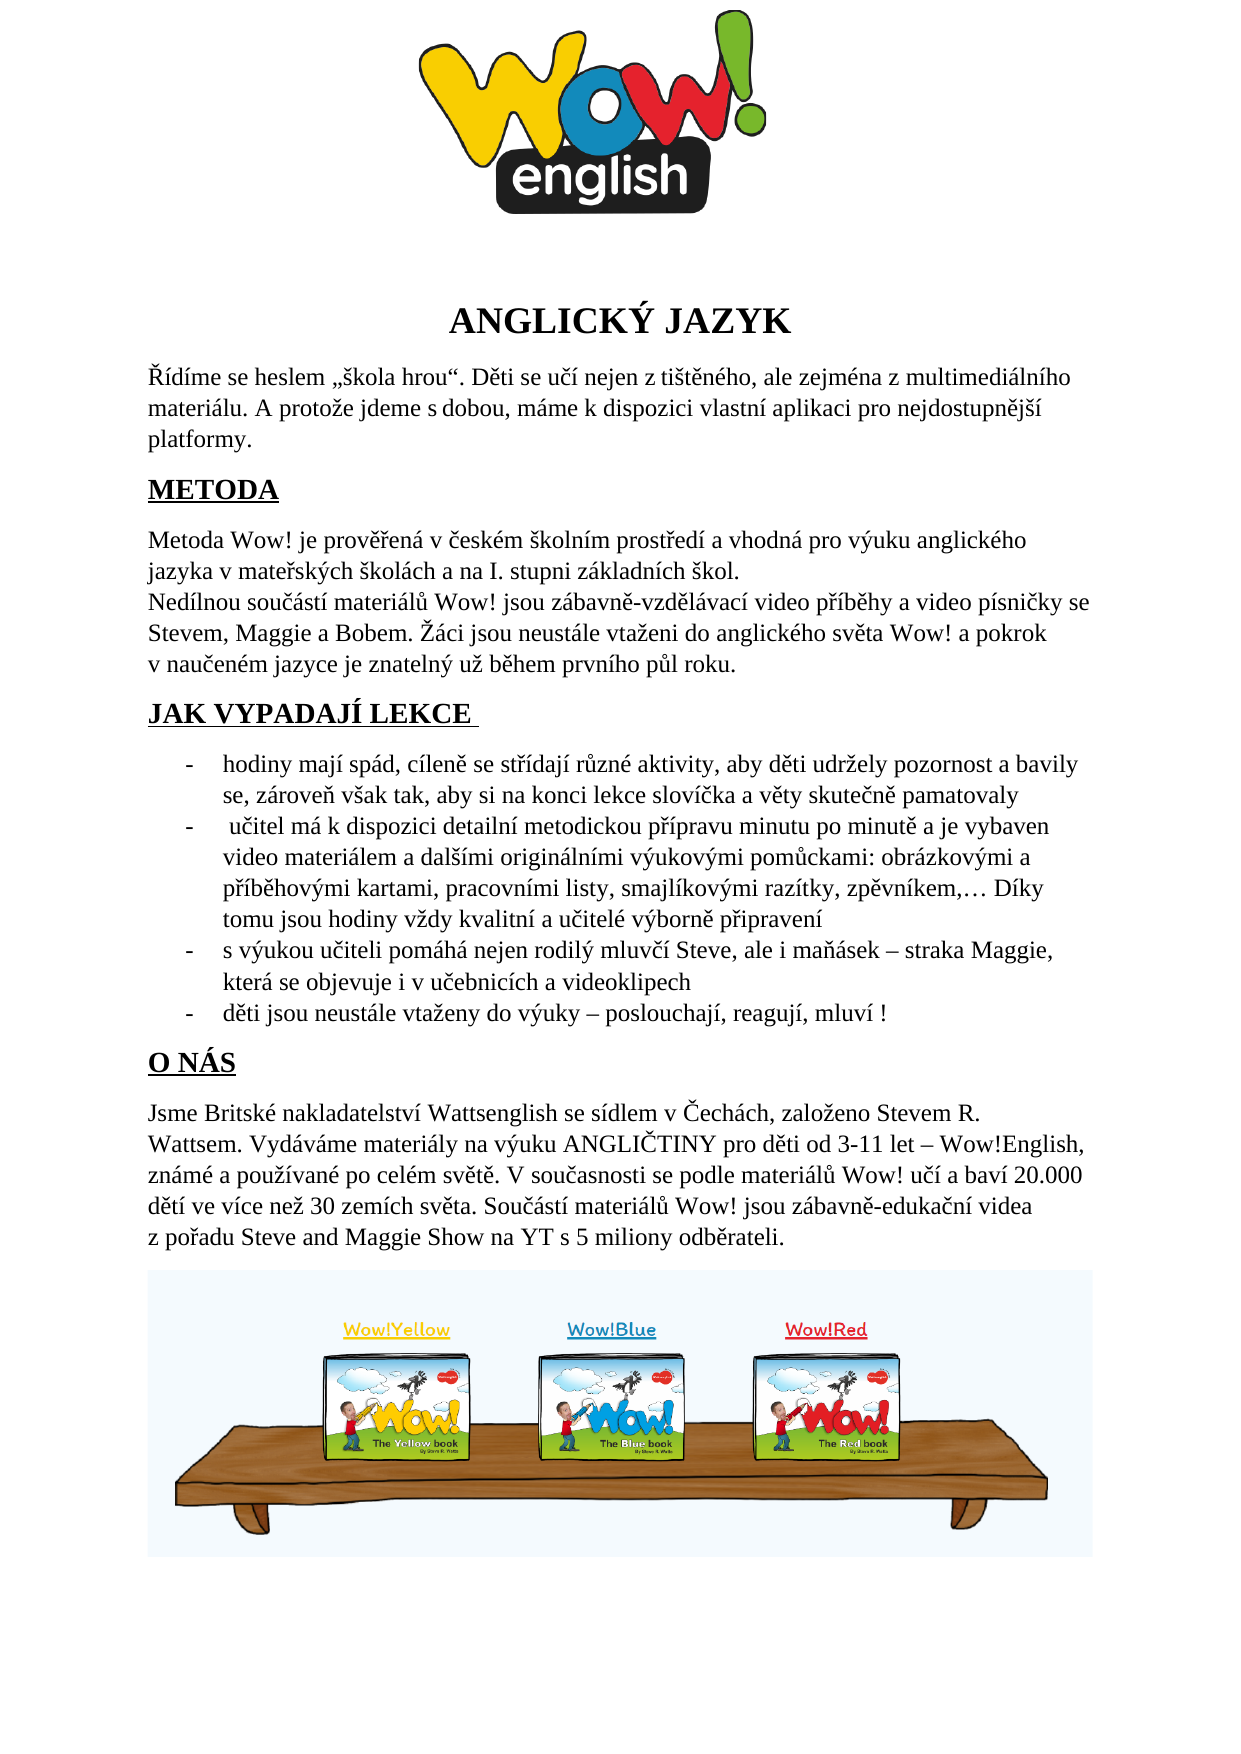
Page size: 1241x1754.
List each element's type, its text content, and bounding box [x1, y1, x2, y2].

text JAK VYPADAJÍ LEKCE [148, 697, 1093, 730]
text METODA [148, 472, 1093, 505]
text ANGLICKÝ JAZYK [148, 299, 1093, 342]
list děti jsou neustále vtaženy do výuky – poslouchají, reagují, mluví ! [185, 998, 1093, 1026]
picture [418, 10, 767, 214]
text Metoda Wow! je prověřená v českém školním prostředí a vhodná pro výuku anglického jazyka v mateřských školách a na I. stupni základních škol. Nedílnou součástí materiálů Wow! jsou zábavně-vzdělávací video příběhy a video písničky se Stevem, Maggie a Bobem. Žáci jsou neustále vtaženi do anglického světa Wow! a pokrok v naučeném jazyce je znatelný už během prvního půl roku. [148, 525, 1093, 678]
text O NÁS [148, 1045, 1093, 1079]
list s výukou učiteli pomáhá nejen rodilý mluvčí Steve, ale i maňásek – straka Maggie, která se objevuje i v učebnicích a videoklipech [185, 936, 1093, 995]
list hodiny mají spád, cíleně se střídají různé aktivity, aby děti udržely pozornost a bavily se, zároveň však tak, aby si na konci lekce slovíčka a věty skutečně pamatovaly [185, 749, 1093, 809]
list učitel má k dispozici detailní metodickou přípravu minutu po minutě a je vybaven video materiálem a dalšími originálními výukovými pomůckami: obrázkovými a příběhovými kartami, pracovními listy, smajlíkovými razítky, zpěvníkem,… Díky tomu jsou hodiny vždy kvalitní a učitelé výborně připravení [185, 811, 1093, 933]
picture [147, 1270, 1093, 1557]
text Řídíme se heslem „škola hrou“. Děti se učí nejen z tištěného, ale zejména z multimediálního materiálu. A protože jdeme s dobou, máme k dispozici vlastní aplikaci pro nejdostupnější platformy. [148, 362, 1093, 453]
text Jsme Britské nakladatelství Wattsenglish se sídlem v Čechách, založeno Stevem R. Wattsem. Vydáváme materiály na výuku ANGLIČTINY pro děti od 3-11 let – Wow!English, známé a používané po celém světě. V současnosti se podle materiálů Wow! učí a baví 20.000 dětí ve více než 30 zemích světa. Součástí materiálů Wow! jsou zábavně-edukační videa z pořadu Steve and Maggie Show na YT s 5 miliony odběrateli. [148, 1098, 1093, 1251]
